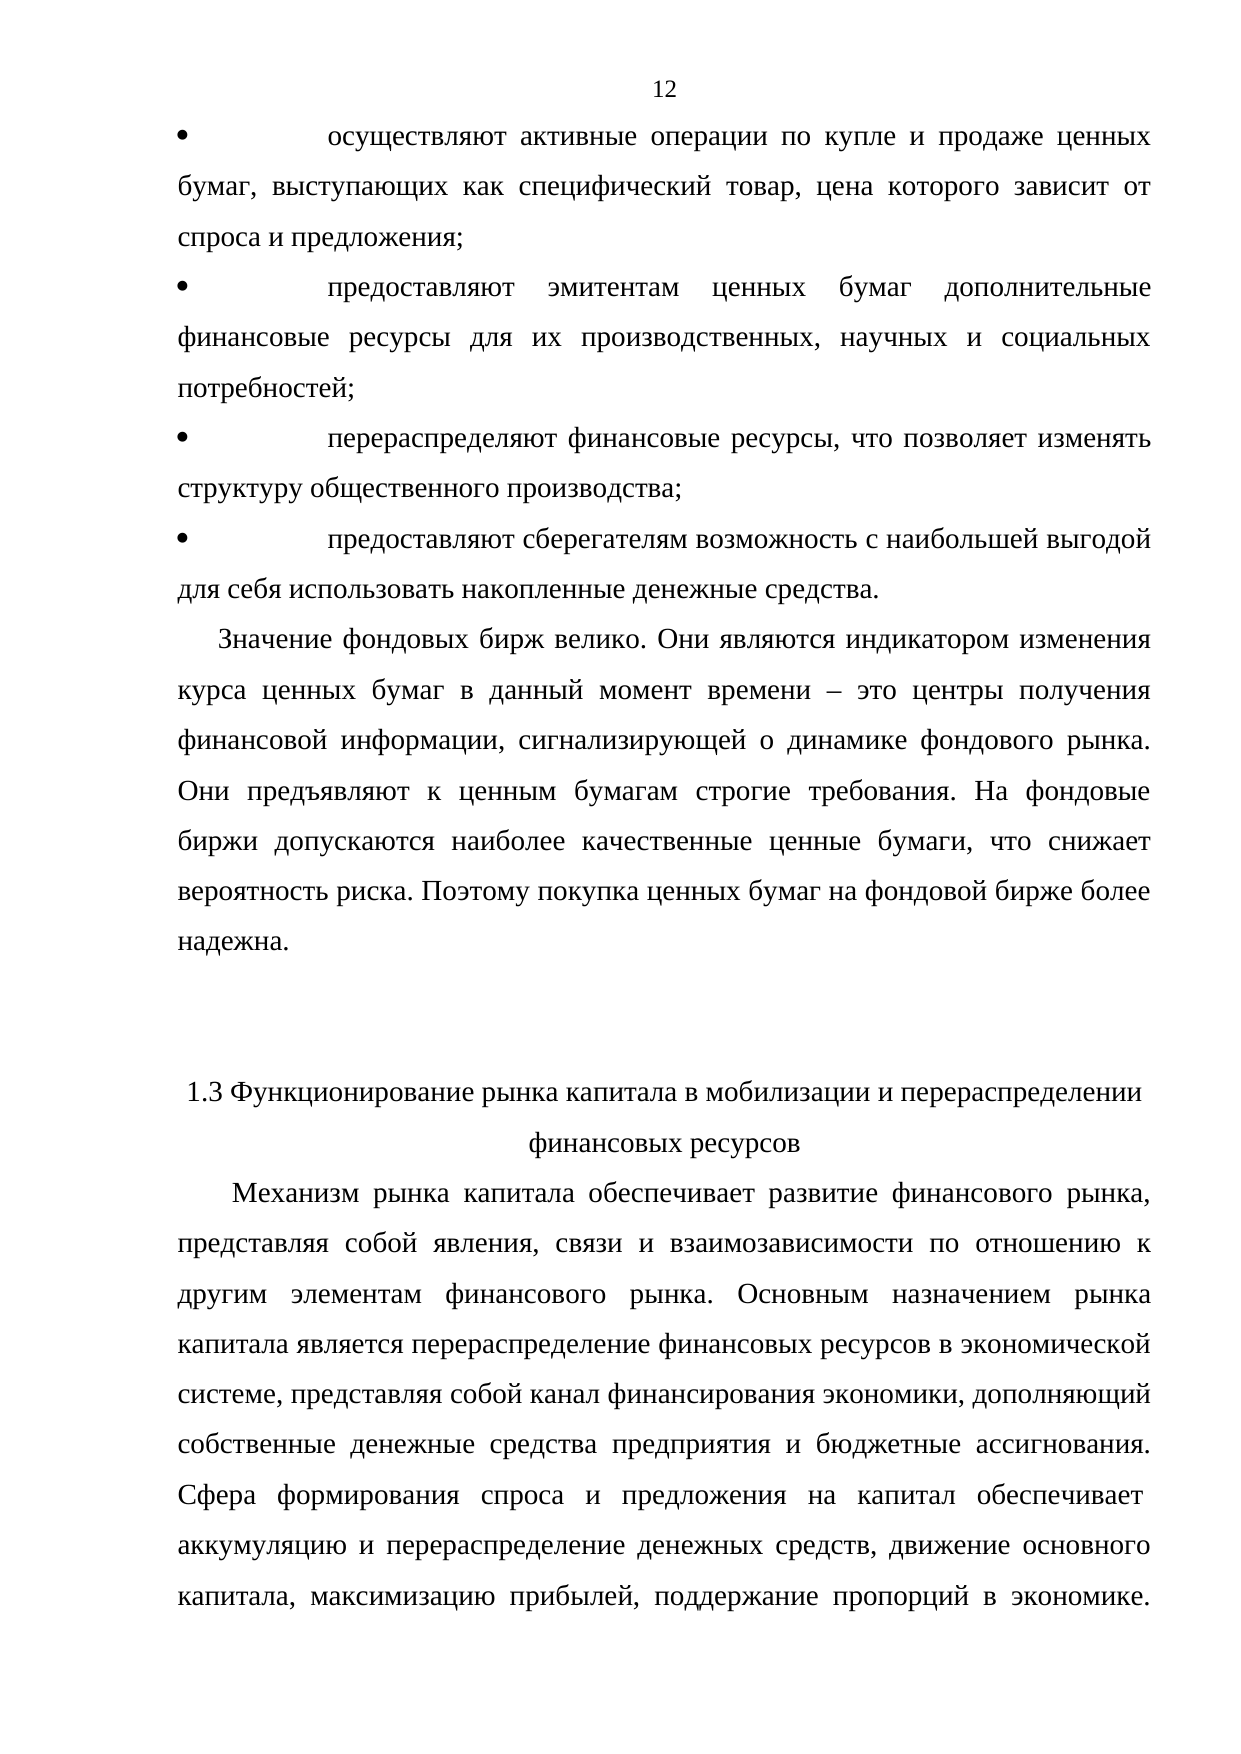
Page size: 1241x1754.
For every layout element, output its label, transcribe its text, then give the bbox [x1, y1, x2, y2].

list осуществляют активные операции по купле и продаже ценных бумаг, выступающих как специфический товар, цена которого зависит от спроса и предложения; [177, 118, 1152, 252]
list предоставляют эмитентам ценных бумаг дополнительные финансовые ресурсы для их производственных, научных и социальных потребностей; [177, 269, 1152, 403]
list перераспределяют финансовые ресурсы, что позволяет изменять структуру общественного производства; [177, 420, 1152, 504]
list предоставляют сберегателям возможность с наибольшей выгодой для себя использовать накопленные денежные средства. [177, 521, 1152, 605]
text 1.3 Функционирование рынка капитала в мобилизации и перераспределении финансовых ресурсов [177, 1074, 1152, 1158]
text Значение фондовых бирж велико. Они являются индикатором изменения курса ценных бумаг в данный момент времени – это центры получения финансовой информации, сигнализирующей о динамике фондового рынка. Они предъявляют к ценным бумагам строгие требования. На фондовые биржи допускаются наиболее качественные ценные бумаги, что снижает вероятность риска. Поэтому покупка ценных бумаг на фондовой бирже более надежна. [177, 622, 1152, 957]
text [177, 1175, 1152, 1611]
